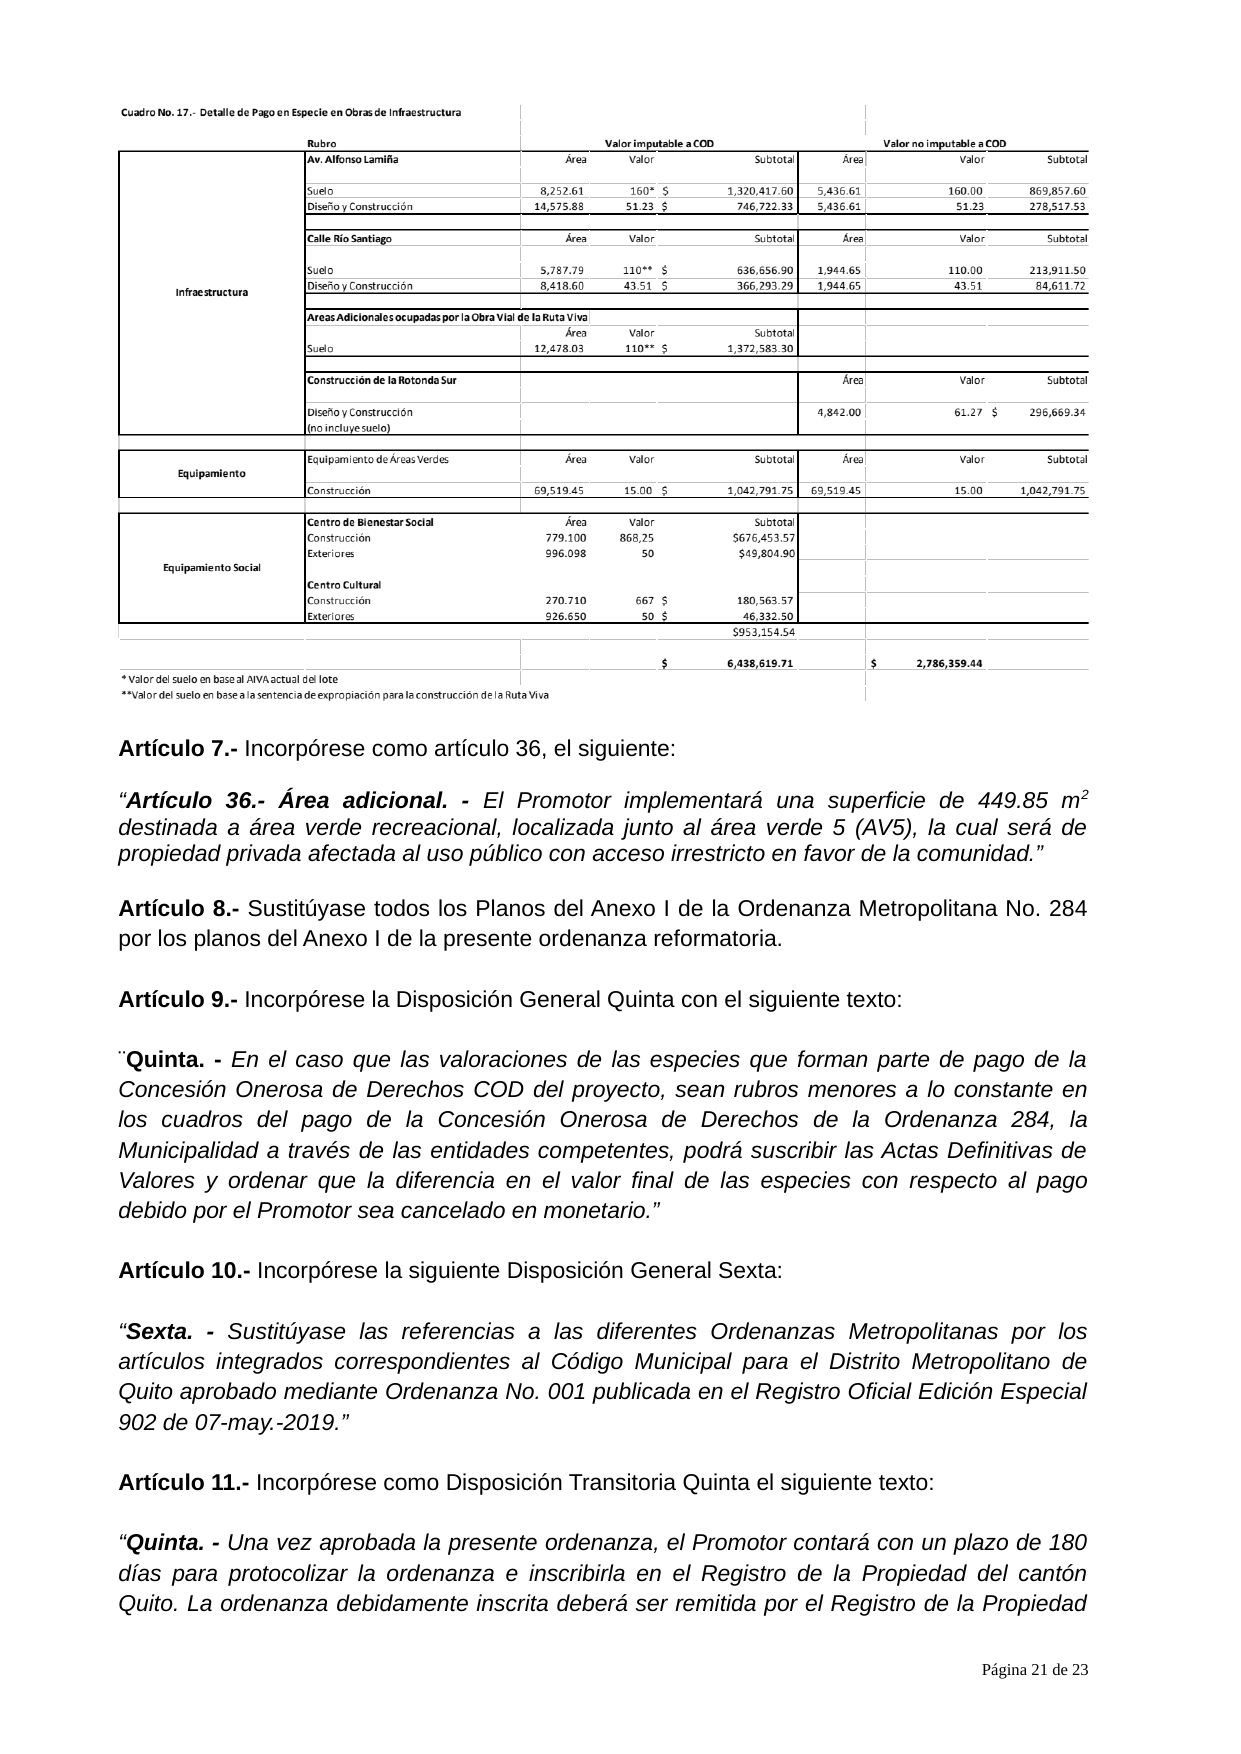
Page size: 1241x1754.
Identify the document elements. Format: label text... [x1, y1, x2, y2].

text “Artículo 36.- Área adicional. - El Promotor implementará una superficie de 449.85 m2 destinada a área verde recreacional, localizada junto al área verde 5 (AV5), la cual será de propiedad privada afectada al uso público con acceso irrestricto en favor de la comunidad.” [118, 787, 1088, 866]
text Artículo 10.- Incorpórese la siguiente Disposición General Sexta: [118, 1257, 1088, 1284]
text Artículo 11.- Incorpórese como Disposición Transitoria Quinta el siguiente texto: [118, 1469, 1088, 1495]
text Artículo 8.- Sustitúyase todos los Planos del Anexo I de la Ordenanza Metropolitana No. 284 por los planos del Anexo I de la presente ordenanza reformatoria. [118, 895, 1088, 952]
text ¨Quinta. - En el caso que las valoraciones de las especies que forman parte de pago de la Concesión Onerosa de Derechos COD del proyecto, sean rubros menores a lo constante en los cuadros del pago de la Concesión Onerosa de Derechos de la Ordenanza 284, la Municipalidad a través de las entidades competentes, podrá suscribir las Actas Definitivas de Valores y ordenar que la diferencia en el valor final de las especies con respecto al pago debido por el Promotor sea cancelado en monetario.” [118, 1046, 1088, 1223]
text “Sexta. - Sustitúyase las referencias a las diferentes Ordenanzas Metropolitanas por los artículos integrados correspondientes al Código Municipal para el Distrito Metropolitano de Quito aprobado mediante Ordenanza No. 001 publicada en el Registro Oficial Edición Especial 902 de 07-may.-2019.” [118, 1318, 1088, 1435]
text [118, 1529, 1088, 1616]
text Artículo 9.- Incorpórese la Disposición General Quinta con el siguiente texto: [118, 986, 1088, 1012]
text Artículo 7.- Incorpórese como artículo 36, el siguiente: [118, 734, 1088, 761]
